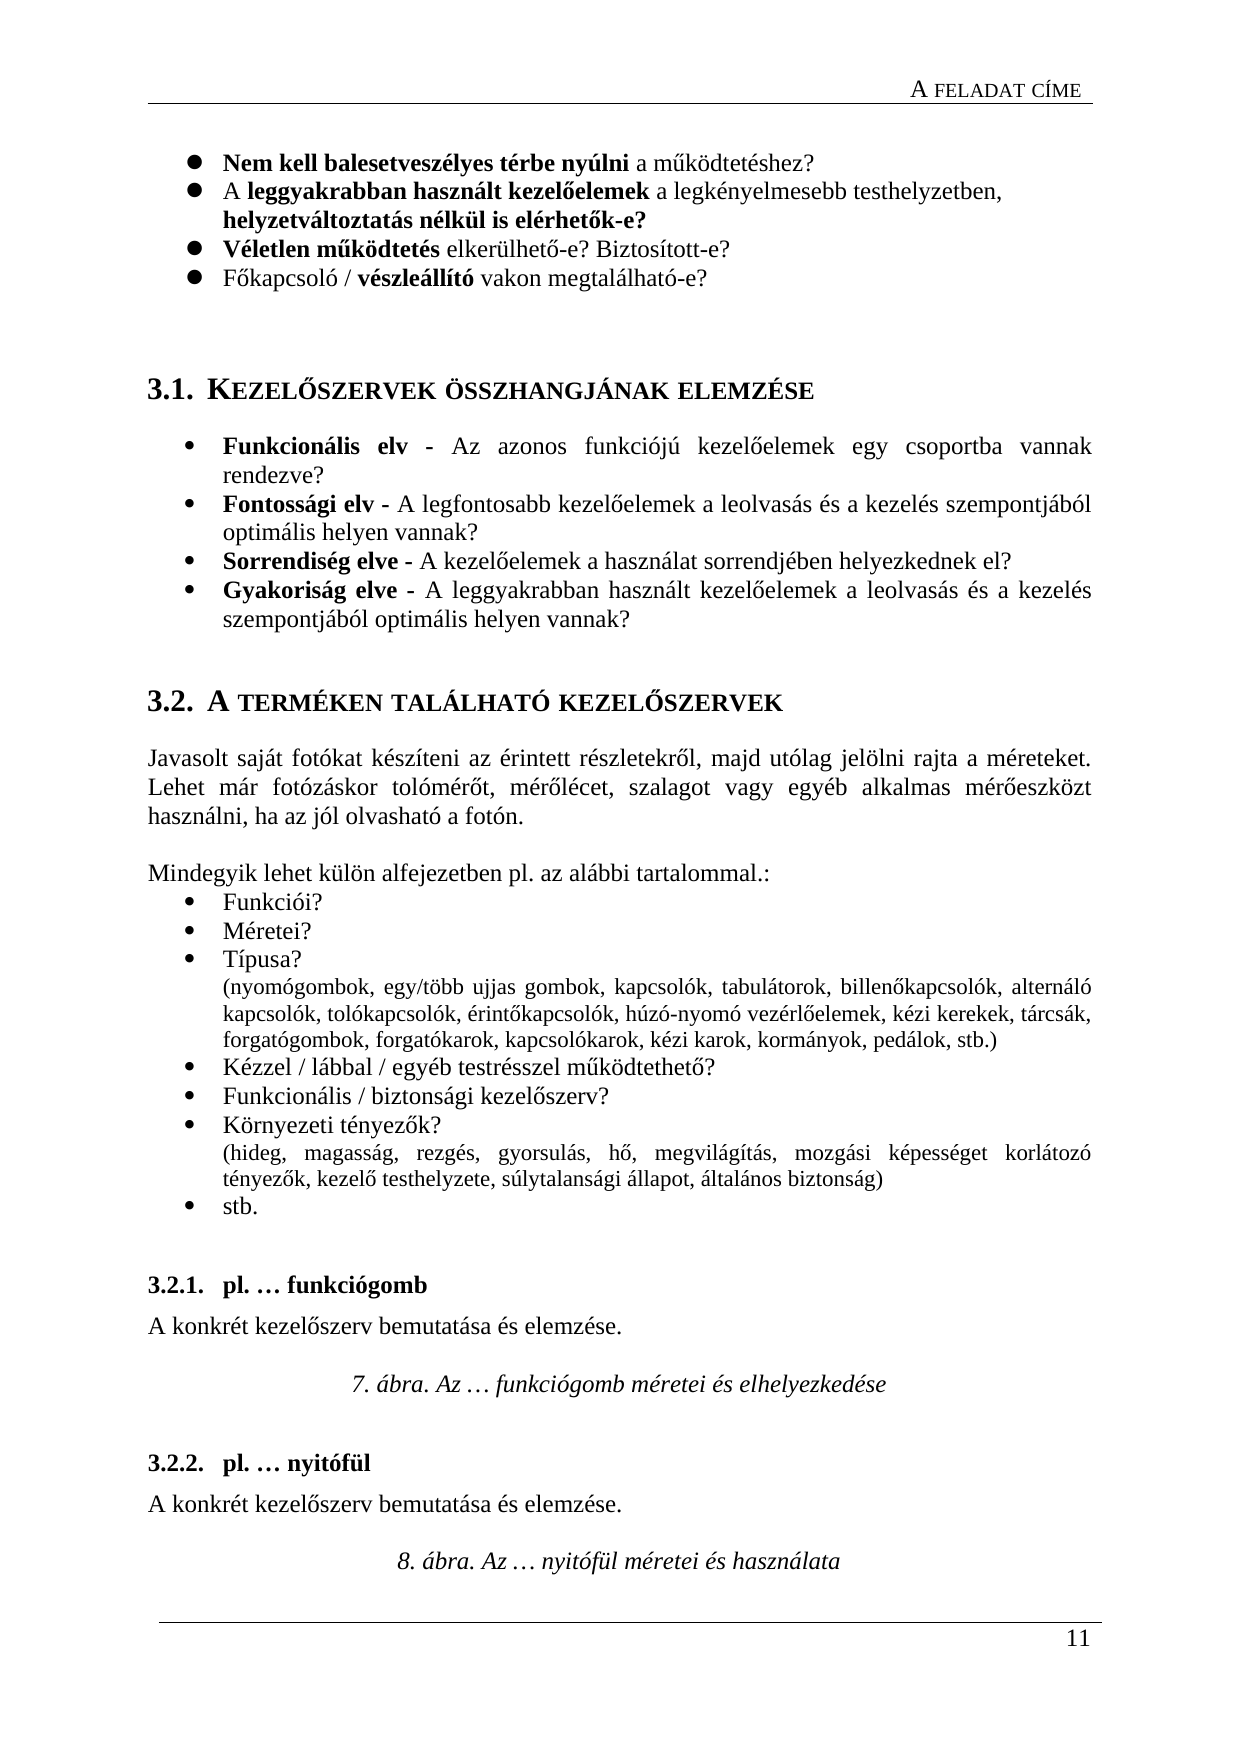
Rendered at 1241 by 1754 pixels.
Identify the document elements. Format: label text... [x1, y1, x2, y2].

list Fontossági elv - A legfontosabb kezelőelemek a leolvasás és a kezelés szempontjából optimális helyen vannak? [185, 489, 1092, 546]
text 7. ábra. Az … funkciógomb méretei és elhelyezkedése [148, 1369, 1092, 1398]
list (hideg, magasság, rezgés, gyorsulás, hő, megvilágítás, mozgási képességet korlátozó tényezők, kezelő testhelyzete, súlytalansági állapot, általános biztonság) [223, 1139, 1092, 1191]
list Nem kell balesetveszélyes térbe nyúlni a működtetéshez? [185, 148, 1092, 176]
text 8. ábra. Az … nyitófül méretei és használata [148, 1546, 1092, 1575]
list Kézzel / lábbal / egyéb testrésszel működtethető? [185, 1052, 1092, 1081]
text Mindegyik lehet külön alfejezetben pl. az alábbi tartalommal.: [148, 858, 1092, 887]
list Funkcionális elv - Az azonos funkciójú kezelőelemek egy csoportba vannak rendezve? [185, 431, 1092, 489]
list Méretei? [185, 916, 1092, 944]
list Sorrendiség elve - A kezelőelemek a használat sorrendjében helyezkednek el? [185, 546, 1092, 575]
subtitle pl. … funkciógomb [148, 1270, 1092, 1299]
subtitle A terméken található kezelőszervek [147, 682, 1092, 718]
text Javasolt saját fotókat készíteni az érintett részletekről, majd utólag jelölni rajta a méreteket. Lehet már fotózáskor tolómérőt, mérőlécet, szalagot vagy egyéb alkalmas mérőeszközt használni, ha az jól olvasható a fotón. [148, 743, 1092, 829]
list Gyakoriság elve - A leggyakrabban használt kezelőelemek a leolvasás és a kezelés szempontjából optimális helyen vannak? [185, 575, 1092, 632]
list Típusa? (nyomógombok, egy/több ujjas gombok, kapcsolók, tabulátorok, billenőkapcsolók, alternáló kapcsolók, tolókapcsolók, érintőkapcsolók, húzó-nyomó vezérlőelemek, kézi kerekek, tárcsák, forgatógombok, forgatókarok, kapcsolókarok, kézi karok, kormányok, pedálok, stb.) [185, 944, 1092, 1052]
list Funkciói? [185, 887, 1092, 916]
text A konkrét kezelőszerv bemutatása és elemzése. [148, 1311, 1092, 1340]
subtitle pl. … nyitófül [148, 1448, 1092, 1476]
list Főkapcsoló / vészleállító vakon megtalálható-e? [185, 263, 1092, 291]
list A leggyakrabban használt kezelőelemek a legkényelmesebb testhelyzetben, helyzetváltoztatás nélkül is elérhetők-e? [185, 176, 1092, 234]
text A konkrét kezelőszerv bemutatása és elemzése. [148, 1489, 1092, 1518]
subtitle Kezelőszervek összhangjának elemzése [147, 370, 1092, 406]
list Funkcionális / biztonsági kezelőszerv? [185, 1081, 1092, 1110]
list stb. [185, 1191, 1092, 1220]
list Környezeti tényezők? [185, 1110, 1092, 1139]
list Véletlen működtetés elkerülhető-e? Biztosított-e? [185, 234, 1092, 263]
